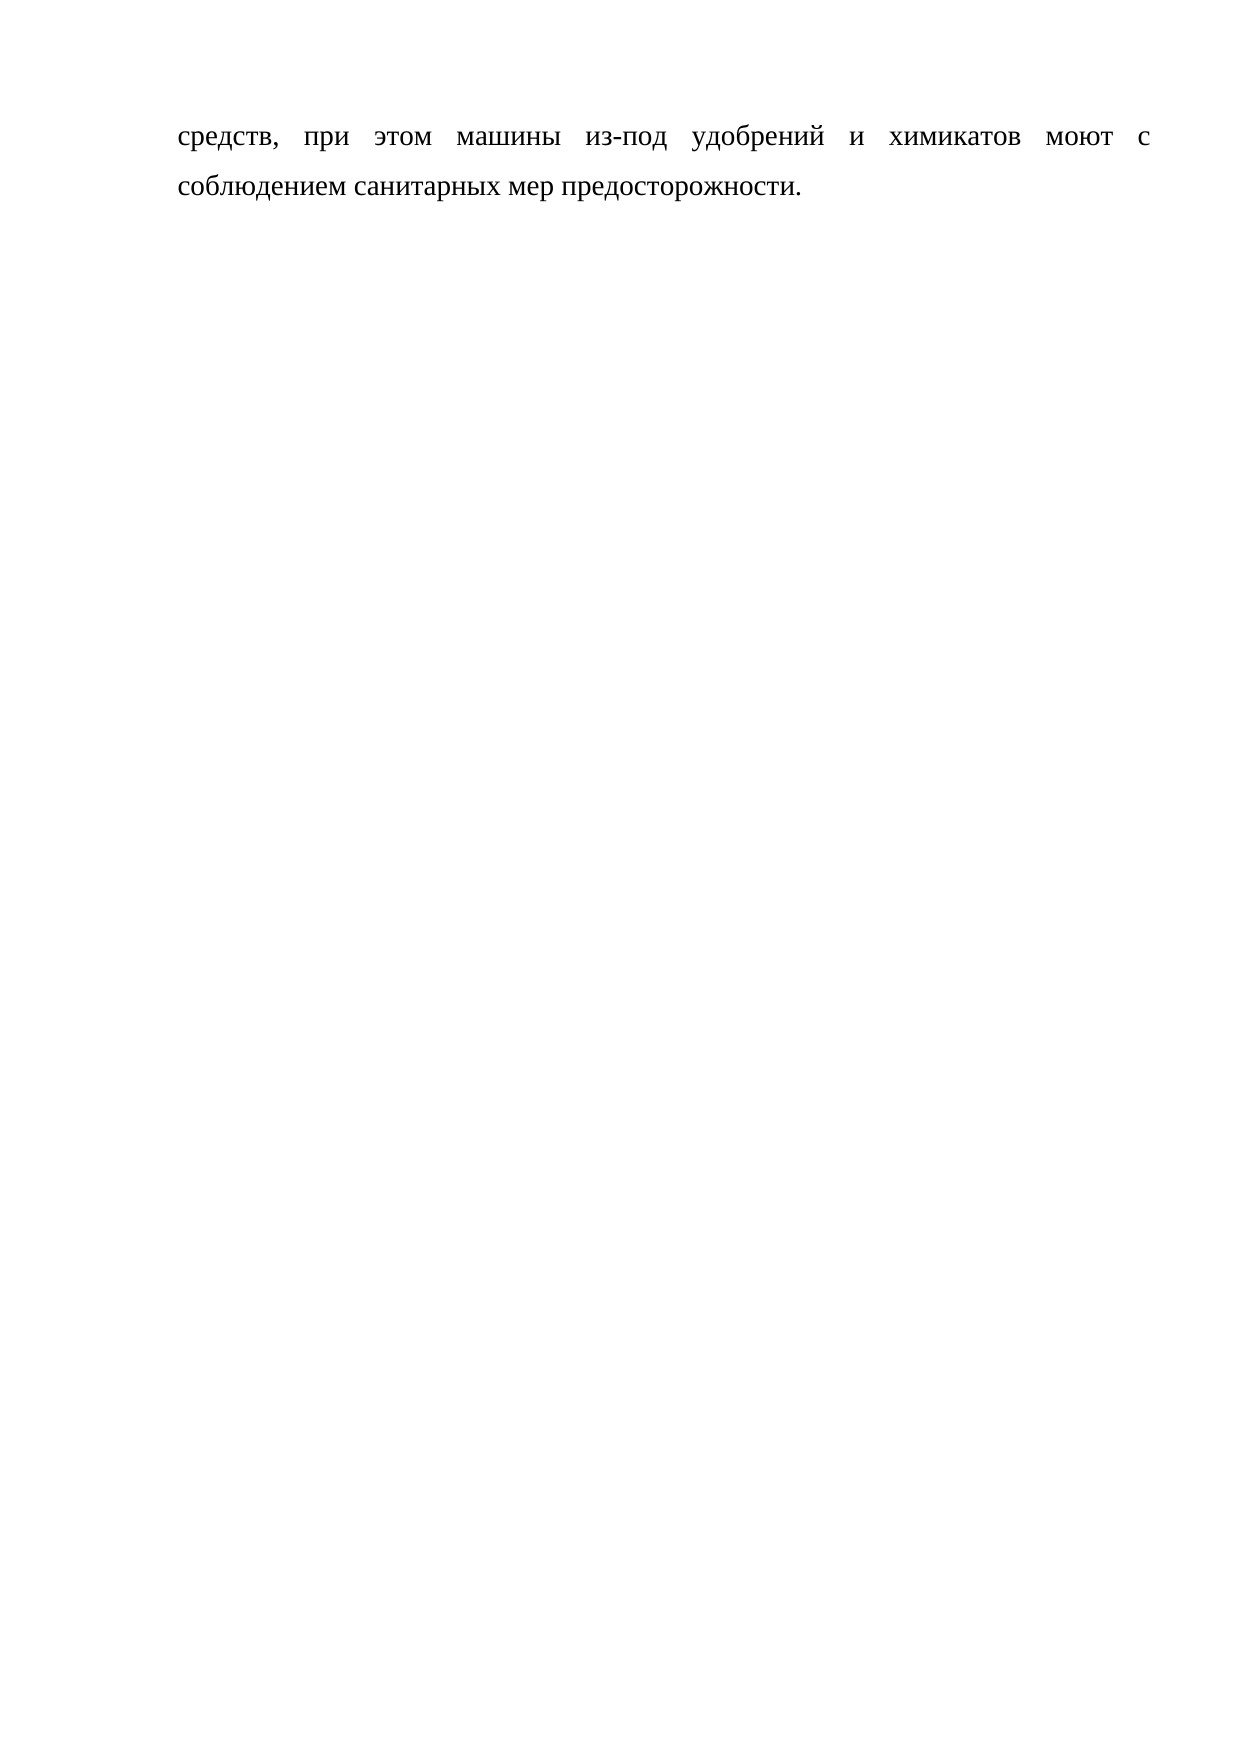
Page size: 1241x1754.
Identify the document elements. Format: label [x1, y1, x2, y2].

text [177, 118, 1152, 202]
